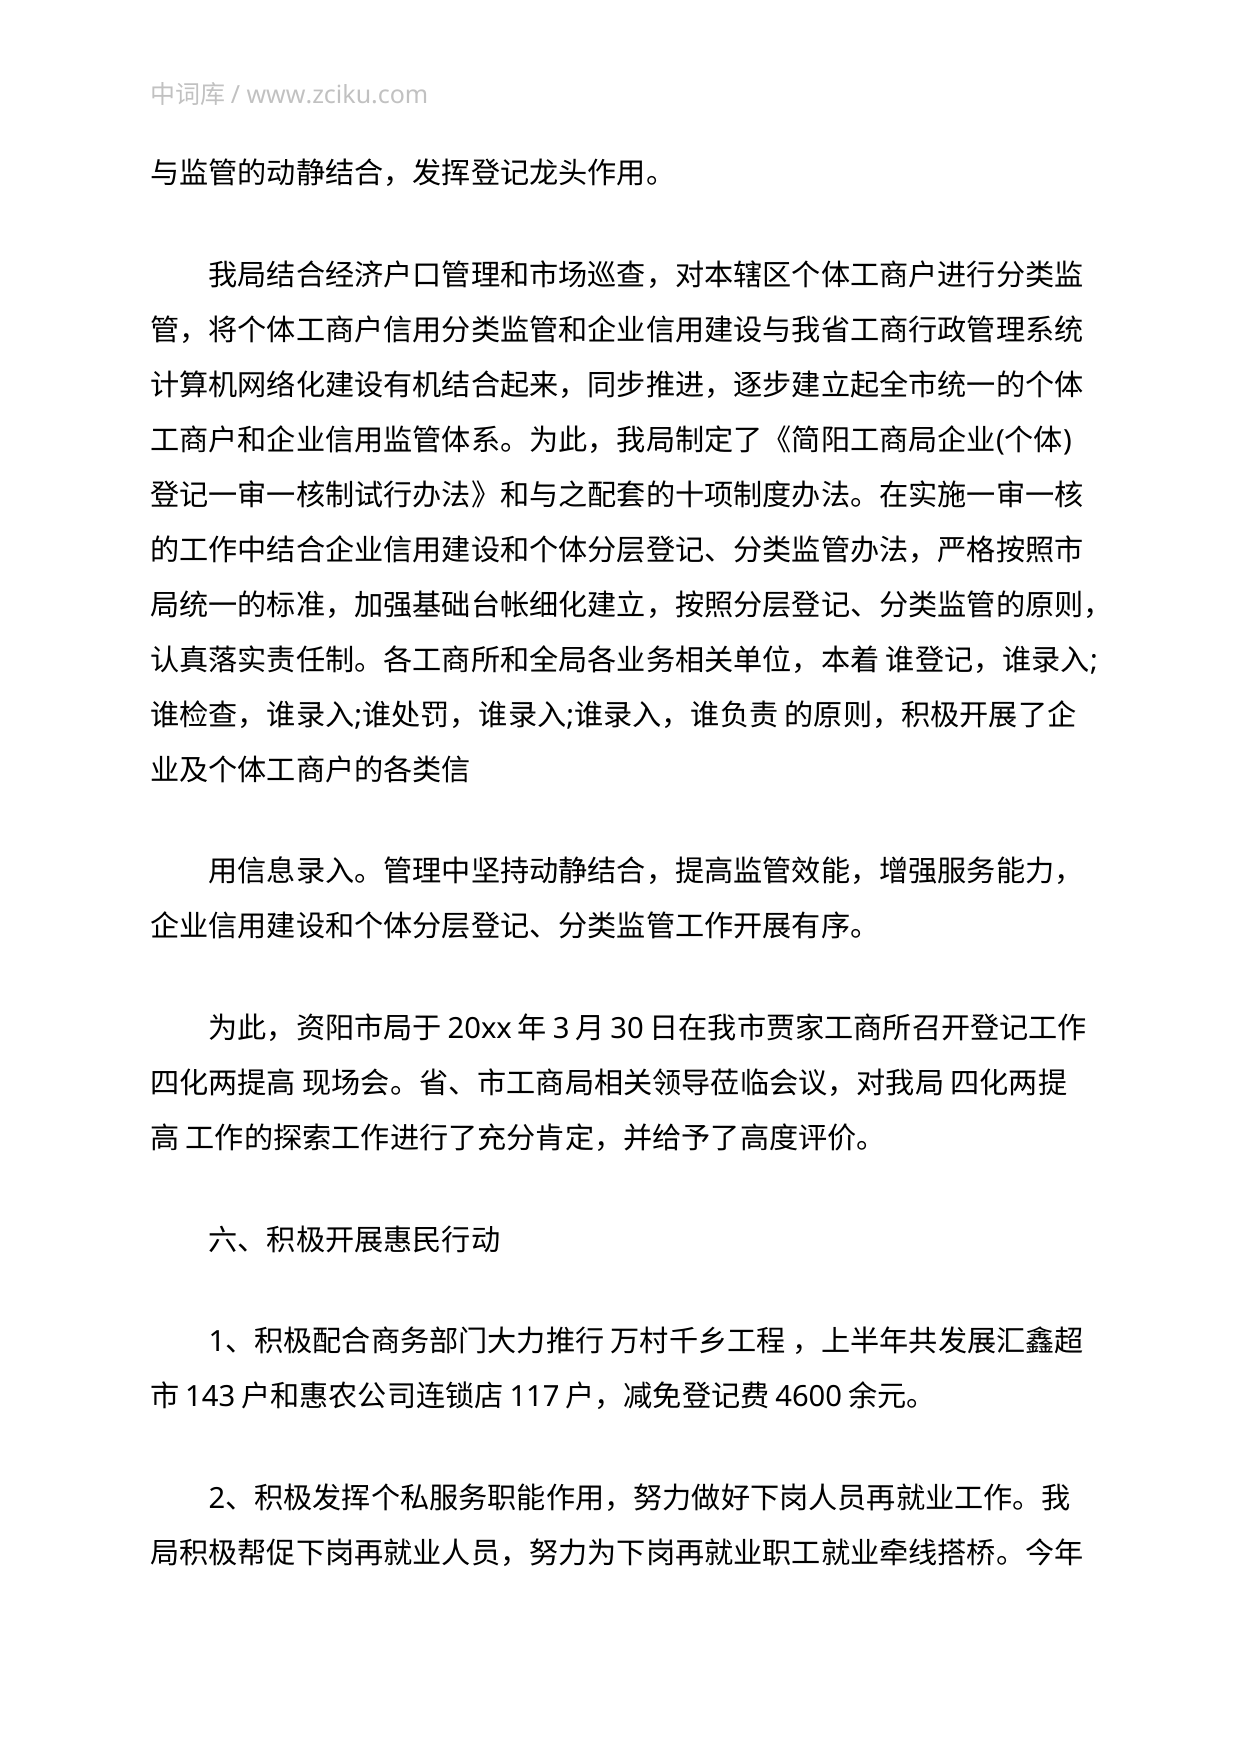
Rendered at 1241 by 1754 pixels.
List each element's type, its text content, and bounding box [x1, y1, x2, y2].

text 用信息录入。管理中坚持动静结合，提高监管效能，增强服务能力，企业信用建设和个体分层登记、分类监管工作开展有序。 [150, 848, 1090, 945]
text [150, 150, 1090, 192]
text 我局结合经济户口管理和市场巡查，对本辖区个体工商户进行分类监管，将个体工商户信用分类监管和企业信用建设与我省工商行政管理系统计算机网络化建设有机结合起来，同步推进，逐步建立起全市统一的个体工商户和企业信用监管体系。为此，我局制定了《简阳工商局企业(个体)登记一审一核制试行办法》和与之配套的十项制度办法。在实施一审一核的工作中结合企业信用建设和个体分层登记、分类监管办法，严格按照市局统一的标准，加强基础台帐细化建立，按照分层登记、分类监管的原则，认真落实责任制。各工商所和全局各业务相关单位，本着 谁登记，谁录入;谁检查，谁录入;谁处罚，谁录入;谁录入，谁负责 的原则，积极开展了企业及个体工商户的各类信 [150, 252, 1090, 788]
text 1、积极配合商务部门大力推行 万村千乡工程 ，上半年共发展汇鑫超市143户和惠农公司连锁店117户，减免登记费4600余元。 [150, 1318, 1090, 1415]
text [150, 1475, 1090, 1572]
text 六、积极开展惠民行动 [150, 1216, 1090, 1258]
text 为此，资阳市局于20xx年3月30日在我市贾家工商所召开登记工作 四化两提高 现场会。省、市工商局相关领导莅临会议，对我局 四化两提高 工作的探索工作进行了充分肯定，并给予了高度评价。 [150, 1004, 1090, 1157]
